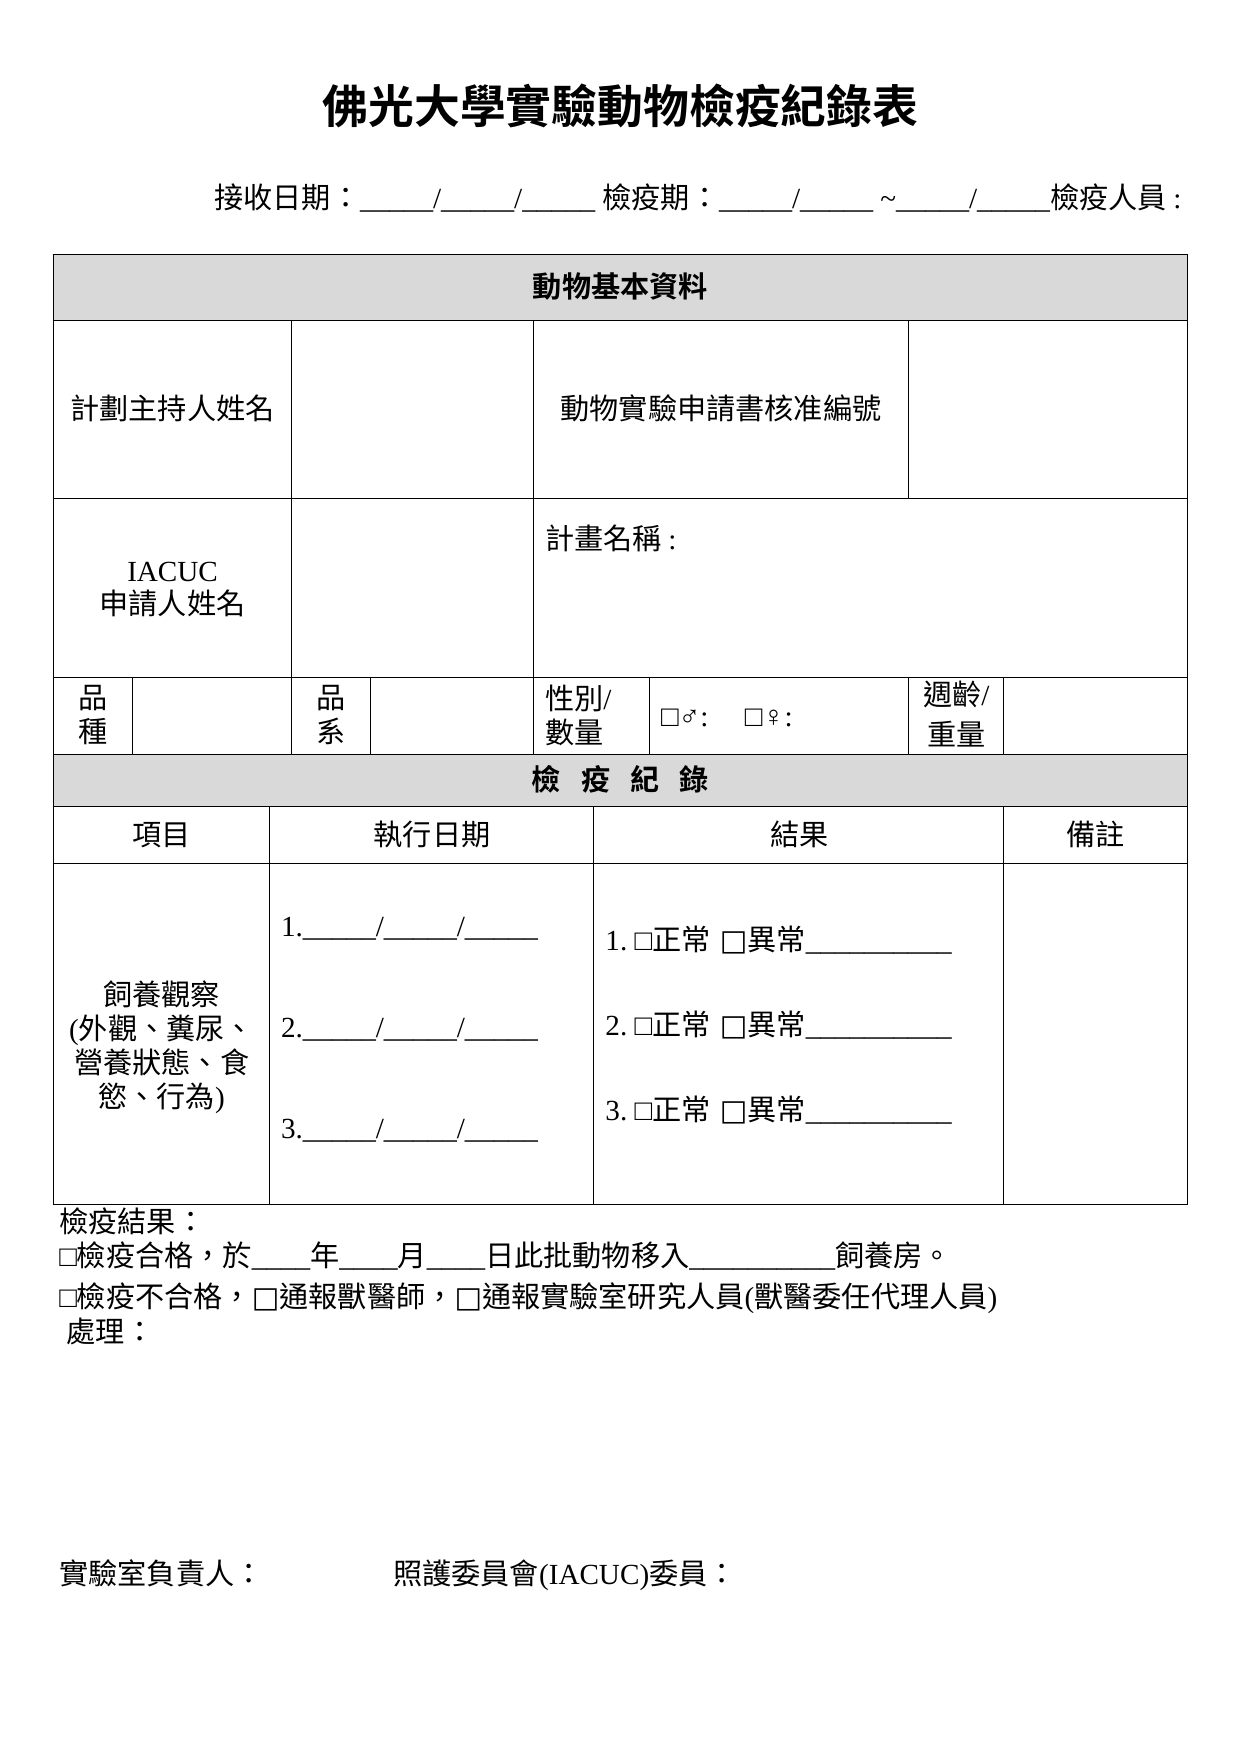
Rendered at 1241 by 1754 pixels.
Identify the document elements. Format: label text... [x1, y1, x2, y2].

table_cell 檢 疫 紀 錄 [54, 755, 1187, 806]
table_cell 執行日期 [270, 807, 593, 863]
table_cell 備註 [1004, 807, 1187, 863]
table_cell 項目 [54, 807, 269, 863]
table_cell [371, 678, 533, 754]
text 處理： [59, 1316, 1181, 1349]
table_cell 計劃主持人姓名 [54, 321, 291, 498]
text 檢疫結果： [59, 1205, 1181, 1239]
table_cell [1004, 864, 1187, 1204]
text □檢疫合格，於____年____月____日此批動物移入__________飼養房。 [59, 1239, 1181, 1273]
table_cell [292, 499, 533, 677]
table_cell 週齡/ 重量 [909, 678, 1003, 754]
table_cell 計畫名稱 : [534, 499, 1187, 677]
table_cell [133, 678, 291, 754]
text □檢疫不合格，□通報獸醫師，□通報實驗室研究人員(獸醫委任代理人員) [59, 1273, 1181, 1316]
table_cell 1._____/_____/_____ 2._____/_____/_____ 3._____/_____/_____ [270, 864, 593, 1204]
table_cell 結果 [594, 807, 1003, 863]
table_cell 1. □正常 □異常__________ 2. □正常 □異常__________ 3. □正常 □異常__________ [594, 864, 1003, 1204]
table_cell 動物實驗申請書核准編號 [534, 321, 908, 498]
table_cell 性別/ 數量 [534, 678, 649, 754]
table_cell [909, 321, 1187, 498]
table_cell [1004, 678, 1187, 754]
table_header 動物基本資料 [54, 255, 1187, 320]
table_cell IACUC 申請人姓名 [54, 499, 291, 677]
table_cell 品系 [292, 678, 370, 754]
text 實驗室負責人： 照護委員會(IACUC)委員： [59, 1551, 1181, 1593]
table_cell 飼養觀察 (外觀、糞尿、營養狀態、食慾、行為) [54, 864, 269, 1204]
text 佛光大學實驗動物檢疫紀錄表 [59, 71, 1181, 137]
table_cell 品種 [54, 678, 132, 754]
table_cell □♂: □♀: [650, 678, 908, 754]
table_cell [292, 321, 533, 498]
text 接收日期：_____/_____/_____ 檢疫期：_____/_____ ~_____/_____檢疫人員 : [59, 174, 1181, 217]
